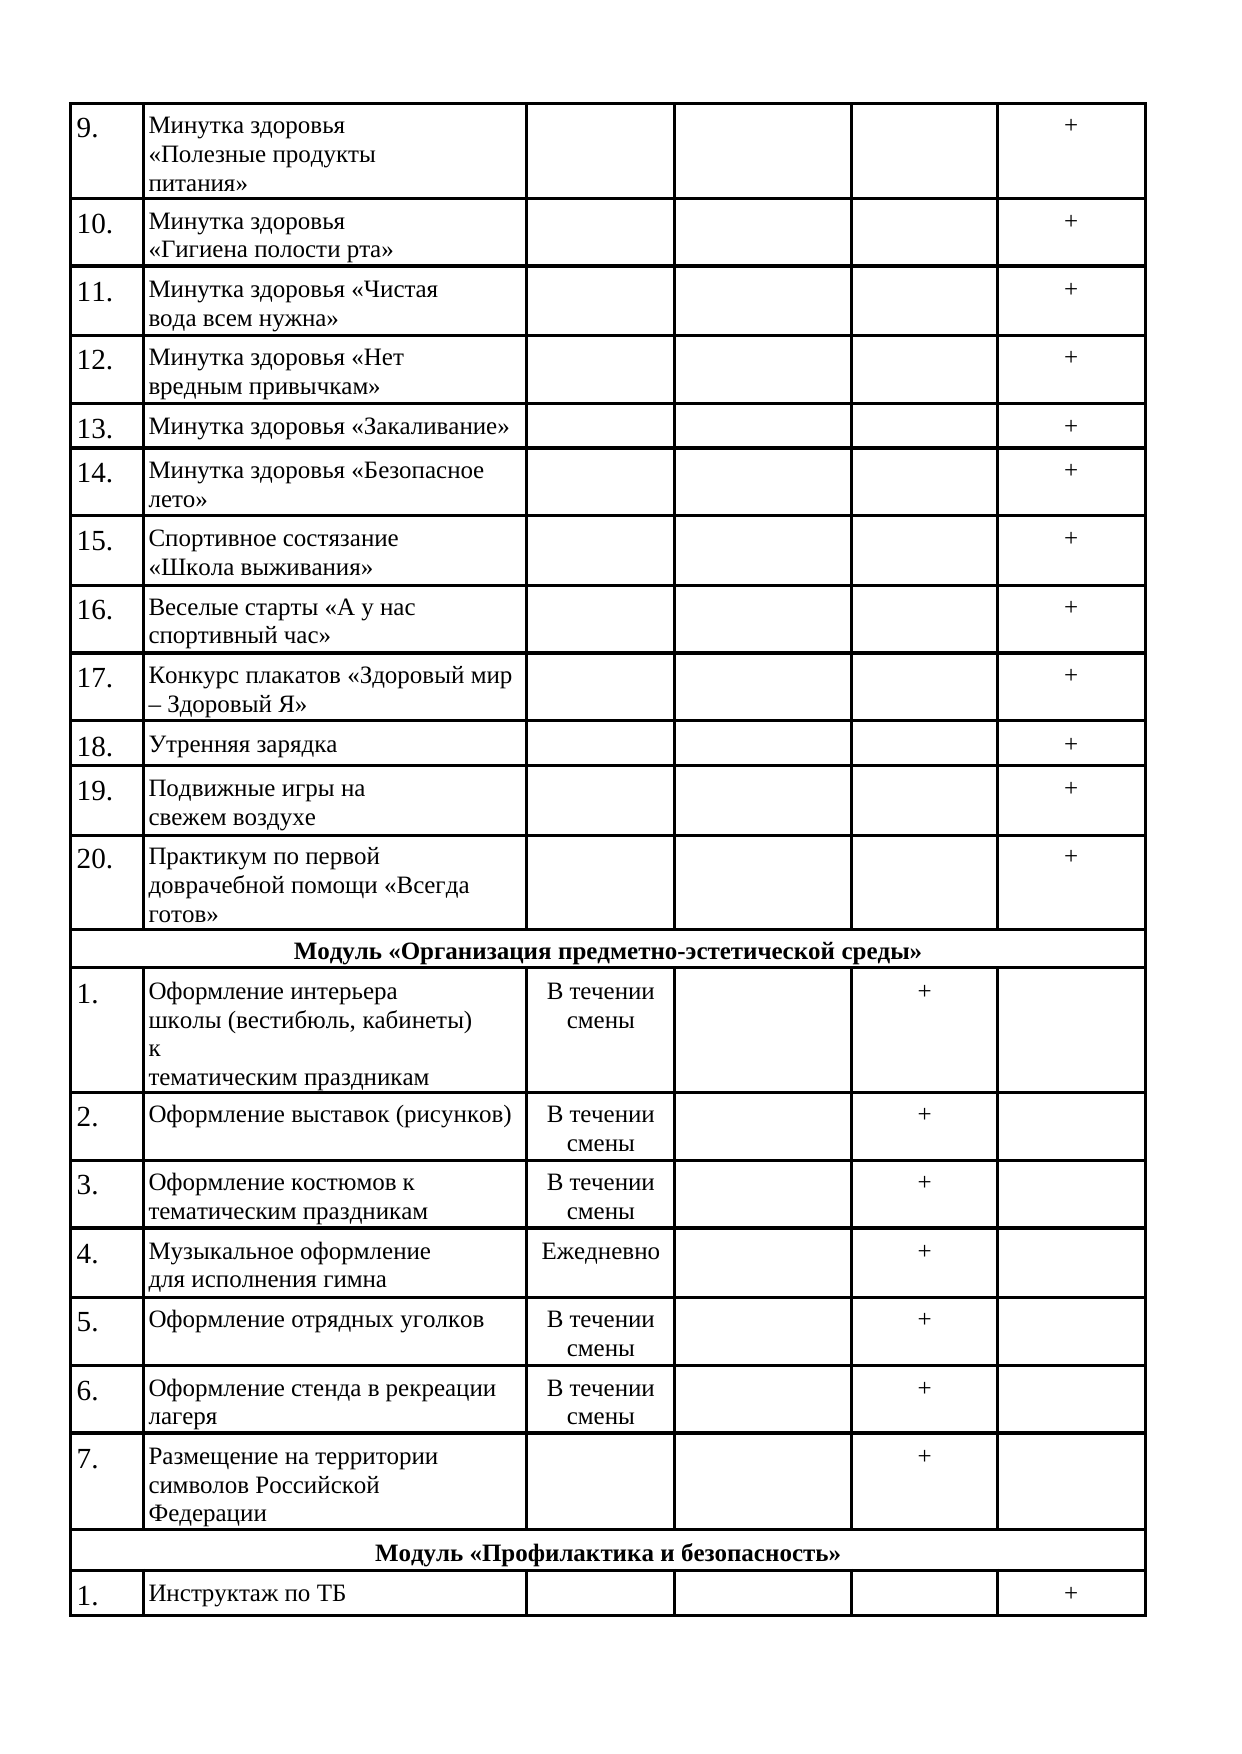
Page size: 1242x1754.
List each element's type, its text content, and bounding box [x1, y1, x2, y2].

table_header [853, 105, 996, 197]
table_cell + [999, 450, 1144, 514]
table_cell [528, 450, 673, 514]
table_cell + [853, 1367, 996, 1431]
table_cell + [999, 655, 1144, 719]
table_cell [999, 1299, 1144, 1364]
table_cell [999, 1230, 1144, 1296]
table_cell 2. [72, 1094, 142, 1159]
table_cell [676, 1230, 850, 1296]
table_cell Практикум по первой доврачебной помощи «Всегда готов» [145, 837, 525, 928]
table_cell Оформление отрядных уголков [145, 1299, 525, 1364]
table_cell 15. [72, 517, 142, 584]
table_cell [676, 655, 850, 719]
table_cell + [853, 1299, 996, 1364]
table_cell [853, 837, 996, 928]
table_header 9. [72, 105, 142, 197]
table_cell [676, 837, 850, 928]
table_cell [853, 337, 996, 402]
table_cell [999, 969, 1144, 1091]
table_cell В течении смены [528, 1367, 673, 1431]
table_cell [676, 337, 850, 402]
table_cell [676, 517, 850, 584]
table_cell [528, 767, 673, 833]
table_cell Конкурс плакатов «Здоровый мир – Здоровый Я» [145, 655, 525, 719]
table_cell [528, 517, 673, 584]
table_cell + [999, 767, 1144, 833]
table_header Минутка здоровья «Полезные продукты питания» [145, 105, 525, 197]
table_cell 12. [72, 337, 142, 402]
table_cell Минутка здоровья «Гигиена полости рта» [145, 200, 525, 264]
table_cell + [853, 1230, 996, 1296]
table_cell 5. [72, 1299, 142, 1364]
table_cell 4. [72, 1230, 142, 1296]
table_cell [999, 1094, 1144, 1159]
table_cell [676, 1162, 850, 1226]
table_cell 3. [72, 1162, 142, 1226]
table_cell Ежедневно [528, 1230, 673, 1296]
table_cell [528, 268, 673, 334]
table_cell [853, 1572, 996, 1614]
table_cell Минутка здоровья «Нет вредным привычкам» [145, 337, 525, 402]
table_cell [528, 405, 673, 446]
table_cell Модуль «Профилактика и безопасность» [72, 1531, 1144, 1569]
table_cell 1. [72, 1572, 142, 1614]
table_cell [676, 969, 850, 1091]
table_cell В течении смены [528, 969, 673, 1091]
table_cell В течении смены [528, 1162, 673, 1226]
table_cell [676, 1435, 850, 1528]
table_cell [676, 450, 850, 514]
table_cell [999, 1367, 1144, 1431]
table_cell [853, 405, 996, 446]
table_cell Оформление выставок (рисунков) [145, 1094, 525, 1159]
table_cell Оформление стенда в рекреации лагеря [145, 1367, 525, 1431]
table_cell [528, 1435, 673, 1528]
table_cell [676, 1572, 850, 1614]
table_cell + [853, 1162, 996, 1226]
table_cell 19. [72, 767, 142, 833]
table_cell + [999, 517, 1144, 584]
table_cell [676, 268, 850, 334]
table_cell Минутка здоровья «Безопасное лето» [145, 450, 525, 514]
table_header + [999, 105, 1144, 197]
table_cell 16. [72, 587, 142, 651]
table_cell + [999, 200, 1144, 264]
table_cell [853, 767, 996, 833]
table_cell [528, 722, 673, 764]
table_cell [528, 837, 673, 928]
table_cell + [999, 587, 1144, 651]
table_cell [676, 722, 850, 764]
table_cell Оформление костюмов к тематическим праздникам [145, 1162, 525, 1226]
table_cell + [853, 1094, 996, 1159]
table_cell Размещение на территории символов Российской Федерации [145, 1435, 525, 1528]
table_cell 11. [72, 268, 142, 334]
table_cell [528, 1572, 673, 1614]
table_cell + [999, 1572, 1144, 1614]
table_cell [676, 587, 850, 651]
table_cell [528, 200, 673, 264]
table_cell Инструктаж по ТБ [145, 1572, 525, 1614]
table_cell [528, 337, 673, 402]
table_cell 17. [72, 655, 142, 719]
table_cell [676, 1299, 850, 1364]
table_cell Минутка здоровья «Чистая вода всем нужна» [145, 268, 525, 334]
table_cell [676, 767, 850, 833]
table_cell [528, 587, 673, 651]
table_cell 7. [72, 1435, 142, 1528]
table_cell Утренняя зарядка [145, 722, 525, 764]
table_cell [853, 517, 996, 584]
table_cell [528, 655, 673, 719]
table_cell Музыкальное оформление для исполнения гимна [145, 1230, 525, 1296]
table_cell + [853, 1435, 996, 1528]
table_cell Подвижные игры на свежем воздухе [145, 767, 525, 833]
table_cell 18. [72, 722, 142, 764]
table_cell + [999, 722, 1144, 764]
table_cell 20. [72, 837, 142, 928]
table_cell [853, 722, 996, 764]
table_header [528, 105, 673, 197]
table_cell + [999, 268, 1144, 334]
table_cell Веселые старты «А у нас спортивный час» [145, 587, 525, 651]
table_cell + [999, 405, 1144, 446]
table_cell [853, 268, 996, 334]
table_cell В течении смены [528, 1299, 673, 1364]
table_header [676, 105, 850, 197]
table_cell 13. [72, 405, 142, 446]
table_cell [853, 450, 996, 514]
table_cell [999, 1162, 1144, 1226]
table_cell Минутка здоровья «Закаливание» [145, 405, 525, 446]
table_cell [999, 1435, 1144, 1528]
table_cell [676, 200, 850, 264]
table_cell [853, 200, 996, 264]
table_cell Модуль «Организация предметно-эстетической среды» [72, 931, 1144, 966]
table_cell [676, 1367, 850, 1431]
table_cell 6. [72, 1367, 142, 1431]
table_cell Спортивное состязание «Школа выживания» [145, 517, 525, 584]
table_cell [853, 587, 996, 651]
table_cell 14. [72, 450, 142, 514]
table_cell + [853, 969, 996, 1091]
table_cell 1. [72, 969, 142, 1091]
table_cell В течении смены [528, 1094, 673, 1159]
table_cell [676, 1094, 850, 1159]
table_cell + [999, 837, 1144, 928]
table_cell [853, 655, 996, 719]
table_cell [676, 405, 850, 446]
table_cell + [999, 337, 1144, 402]
table_cell 10. [72, 200, 142, 264]
table_cell Оформление интерьера школы (вестибюль, кабинеты) к тематическим праздникам [145, 969, 525, 1091]
